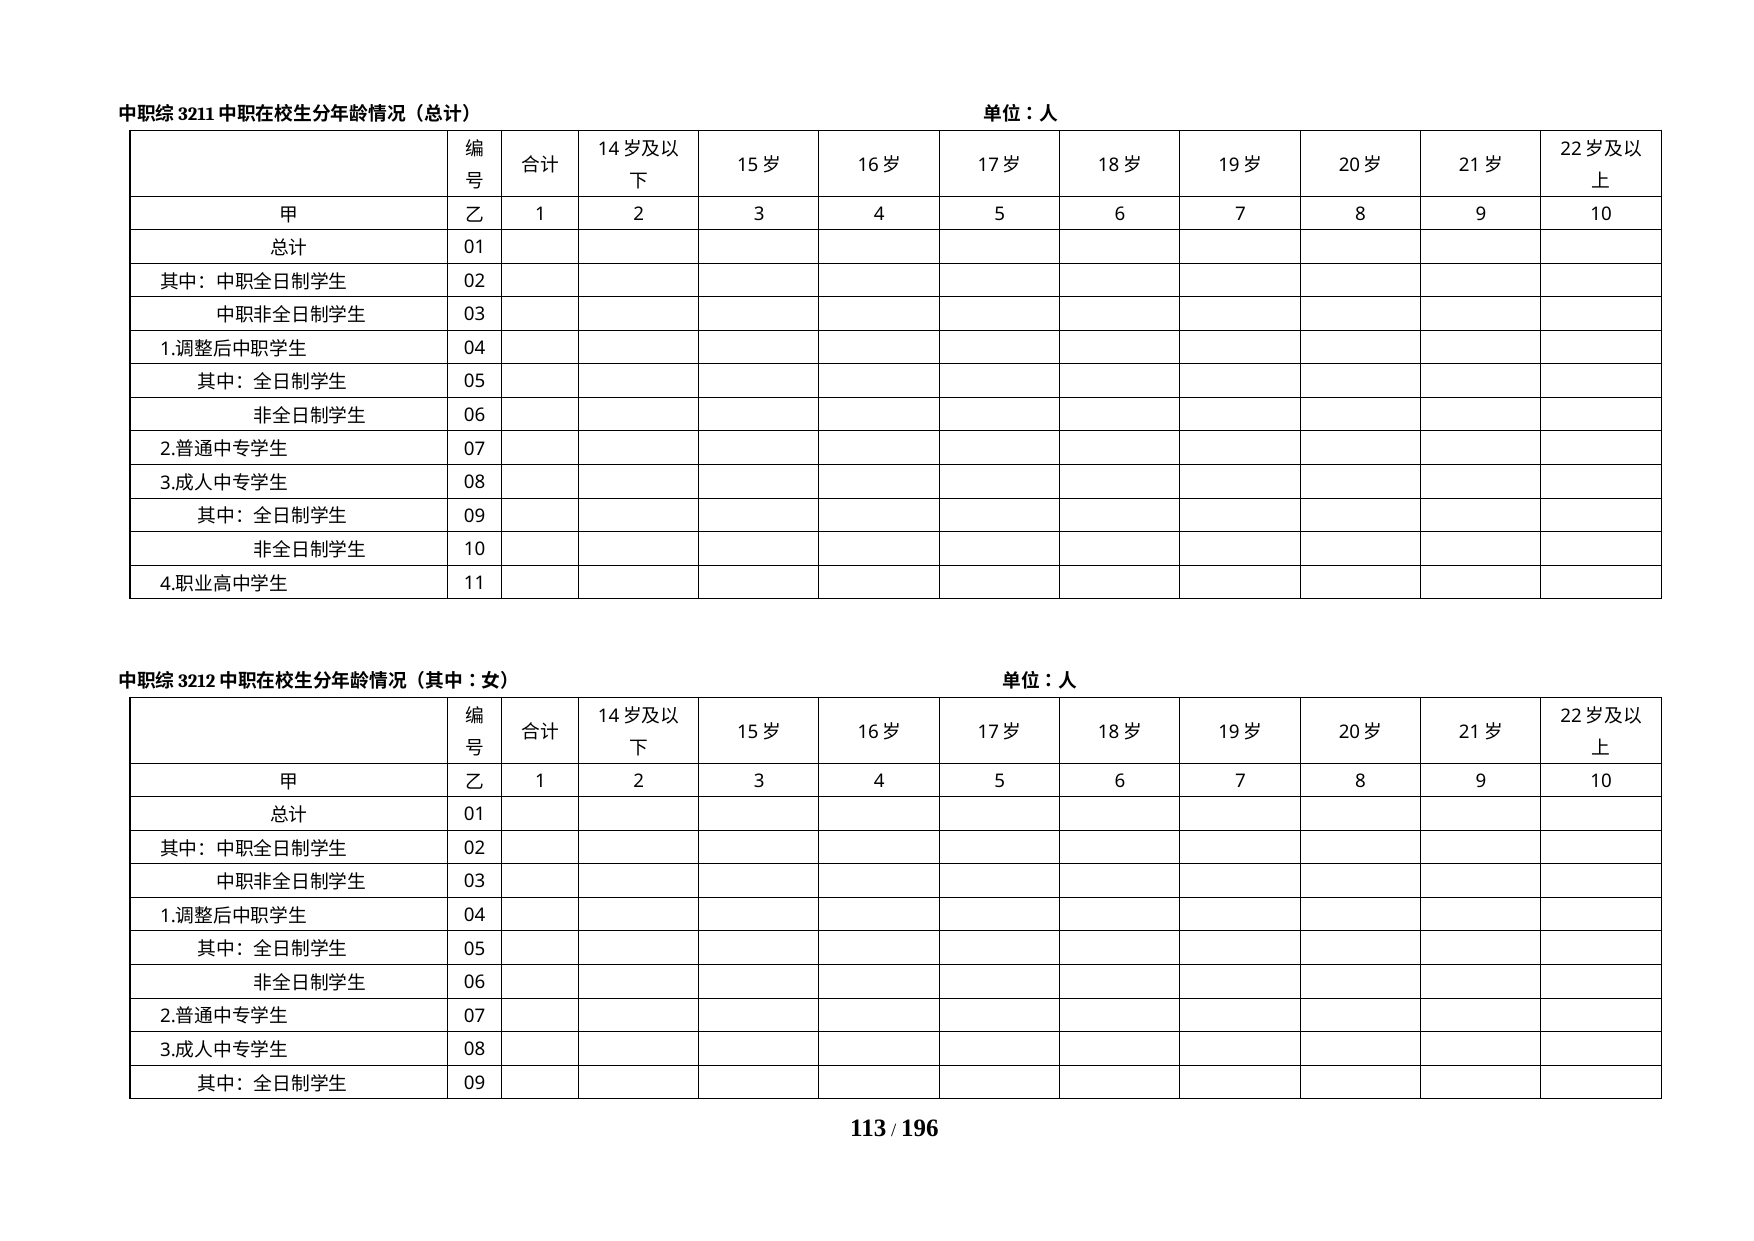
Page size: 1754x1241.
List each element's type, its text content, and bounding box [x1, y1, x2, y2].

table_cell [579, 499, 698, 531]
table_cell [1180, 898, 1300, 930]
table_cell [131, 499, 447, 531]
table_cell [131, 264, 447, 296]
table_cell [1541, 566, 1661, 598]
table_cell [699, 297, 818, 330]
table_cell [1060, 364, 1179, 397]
subtitle 中职综3212中职在校生分年龄情况（其中：女） 单位：人 [118, 664, 1665, 697]
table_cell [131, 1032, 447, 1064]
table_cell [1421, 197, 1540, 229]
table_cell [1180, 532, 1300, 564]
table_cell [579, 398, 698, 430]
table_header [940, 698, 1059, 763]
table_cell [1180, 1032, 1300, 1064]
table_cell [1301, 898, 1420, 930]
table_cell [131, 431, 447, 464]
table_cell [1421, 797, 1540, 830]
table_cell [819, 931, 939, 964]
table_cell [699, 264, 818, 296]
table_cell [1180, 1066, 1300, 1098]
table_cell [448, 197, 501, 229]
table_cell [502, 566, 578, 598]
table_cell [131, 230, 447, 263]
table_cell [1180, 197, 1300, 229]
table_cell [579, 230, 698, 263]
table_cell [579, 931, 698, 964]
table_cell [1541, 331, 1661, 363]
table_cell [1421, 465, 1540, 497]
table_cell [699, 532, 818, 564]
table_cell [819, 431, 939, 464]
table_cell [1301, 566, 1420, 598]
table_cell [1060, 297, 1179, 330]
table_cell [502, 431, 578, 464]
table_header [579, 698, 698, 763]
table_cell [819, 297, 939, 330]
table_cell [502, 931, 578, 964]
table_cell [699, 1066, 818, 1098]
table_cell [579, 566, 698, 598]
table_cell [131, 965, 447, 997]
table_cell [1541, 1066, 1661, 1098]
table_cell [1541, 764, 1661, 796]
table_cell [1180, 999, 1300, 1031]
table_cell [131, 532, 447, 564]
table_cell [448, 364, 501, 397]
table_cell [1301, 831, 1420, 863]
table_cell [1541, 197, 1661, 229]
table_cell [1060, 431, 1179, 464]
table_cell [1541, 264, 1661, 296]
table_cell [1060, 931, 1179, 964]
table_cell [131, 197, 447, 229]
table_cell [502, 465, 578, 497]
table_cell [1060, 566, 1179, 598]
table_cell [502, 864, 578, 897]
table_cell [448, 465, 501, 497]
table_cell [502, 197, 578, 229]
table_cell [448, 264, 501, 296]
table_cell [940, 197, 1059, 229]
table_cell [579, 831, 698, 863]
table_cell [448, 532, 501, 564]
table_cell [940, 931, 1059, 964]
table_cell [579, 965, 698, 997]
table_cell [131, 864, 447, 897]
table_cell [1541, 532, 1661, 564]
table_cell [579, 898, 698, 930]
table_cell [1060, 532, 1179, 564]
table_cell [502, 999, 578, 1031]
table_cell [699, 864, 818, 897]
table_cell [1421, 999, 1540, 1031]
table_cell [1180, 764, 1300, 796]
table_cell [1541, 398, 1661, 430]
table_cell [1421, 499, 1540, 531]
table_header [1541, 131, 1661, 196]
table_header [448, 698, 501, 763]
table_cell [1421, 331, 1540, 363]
subtitle 中职综3211中职在校生分年龄情况（总计） 单位：人 [118, 97, 1665, 129]
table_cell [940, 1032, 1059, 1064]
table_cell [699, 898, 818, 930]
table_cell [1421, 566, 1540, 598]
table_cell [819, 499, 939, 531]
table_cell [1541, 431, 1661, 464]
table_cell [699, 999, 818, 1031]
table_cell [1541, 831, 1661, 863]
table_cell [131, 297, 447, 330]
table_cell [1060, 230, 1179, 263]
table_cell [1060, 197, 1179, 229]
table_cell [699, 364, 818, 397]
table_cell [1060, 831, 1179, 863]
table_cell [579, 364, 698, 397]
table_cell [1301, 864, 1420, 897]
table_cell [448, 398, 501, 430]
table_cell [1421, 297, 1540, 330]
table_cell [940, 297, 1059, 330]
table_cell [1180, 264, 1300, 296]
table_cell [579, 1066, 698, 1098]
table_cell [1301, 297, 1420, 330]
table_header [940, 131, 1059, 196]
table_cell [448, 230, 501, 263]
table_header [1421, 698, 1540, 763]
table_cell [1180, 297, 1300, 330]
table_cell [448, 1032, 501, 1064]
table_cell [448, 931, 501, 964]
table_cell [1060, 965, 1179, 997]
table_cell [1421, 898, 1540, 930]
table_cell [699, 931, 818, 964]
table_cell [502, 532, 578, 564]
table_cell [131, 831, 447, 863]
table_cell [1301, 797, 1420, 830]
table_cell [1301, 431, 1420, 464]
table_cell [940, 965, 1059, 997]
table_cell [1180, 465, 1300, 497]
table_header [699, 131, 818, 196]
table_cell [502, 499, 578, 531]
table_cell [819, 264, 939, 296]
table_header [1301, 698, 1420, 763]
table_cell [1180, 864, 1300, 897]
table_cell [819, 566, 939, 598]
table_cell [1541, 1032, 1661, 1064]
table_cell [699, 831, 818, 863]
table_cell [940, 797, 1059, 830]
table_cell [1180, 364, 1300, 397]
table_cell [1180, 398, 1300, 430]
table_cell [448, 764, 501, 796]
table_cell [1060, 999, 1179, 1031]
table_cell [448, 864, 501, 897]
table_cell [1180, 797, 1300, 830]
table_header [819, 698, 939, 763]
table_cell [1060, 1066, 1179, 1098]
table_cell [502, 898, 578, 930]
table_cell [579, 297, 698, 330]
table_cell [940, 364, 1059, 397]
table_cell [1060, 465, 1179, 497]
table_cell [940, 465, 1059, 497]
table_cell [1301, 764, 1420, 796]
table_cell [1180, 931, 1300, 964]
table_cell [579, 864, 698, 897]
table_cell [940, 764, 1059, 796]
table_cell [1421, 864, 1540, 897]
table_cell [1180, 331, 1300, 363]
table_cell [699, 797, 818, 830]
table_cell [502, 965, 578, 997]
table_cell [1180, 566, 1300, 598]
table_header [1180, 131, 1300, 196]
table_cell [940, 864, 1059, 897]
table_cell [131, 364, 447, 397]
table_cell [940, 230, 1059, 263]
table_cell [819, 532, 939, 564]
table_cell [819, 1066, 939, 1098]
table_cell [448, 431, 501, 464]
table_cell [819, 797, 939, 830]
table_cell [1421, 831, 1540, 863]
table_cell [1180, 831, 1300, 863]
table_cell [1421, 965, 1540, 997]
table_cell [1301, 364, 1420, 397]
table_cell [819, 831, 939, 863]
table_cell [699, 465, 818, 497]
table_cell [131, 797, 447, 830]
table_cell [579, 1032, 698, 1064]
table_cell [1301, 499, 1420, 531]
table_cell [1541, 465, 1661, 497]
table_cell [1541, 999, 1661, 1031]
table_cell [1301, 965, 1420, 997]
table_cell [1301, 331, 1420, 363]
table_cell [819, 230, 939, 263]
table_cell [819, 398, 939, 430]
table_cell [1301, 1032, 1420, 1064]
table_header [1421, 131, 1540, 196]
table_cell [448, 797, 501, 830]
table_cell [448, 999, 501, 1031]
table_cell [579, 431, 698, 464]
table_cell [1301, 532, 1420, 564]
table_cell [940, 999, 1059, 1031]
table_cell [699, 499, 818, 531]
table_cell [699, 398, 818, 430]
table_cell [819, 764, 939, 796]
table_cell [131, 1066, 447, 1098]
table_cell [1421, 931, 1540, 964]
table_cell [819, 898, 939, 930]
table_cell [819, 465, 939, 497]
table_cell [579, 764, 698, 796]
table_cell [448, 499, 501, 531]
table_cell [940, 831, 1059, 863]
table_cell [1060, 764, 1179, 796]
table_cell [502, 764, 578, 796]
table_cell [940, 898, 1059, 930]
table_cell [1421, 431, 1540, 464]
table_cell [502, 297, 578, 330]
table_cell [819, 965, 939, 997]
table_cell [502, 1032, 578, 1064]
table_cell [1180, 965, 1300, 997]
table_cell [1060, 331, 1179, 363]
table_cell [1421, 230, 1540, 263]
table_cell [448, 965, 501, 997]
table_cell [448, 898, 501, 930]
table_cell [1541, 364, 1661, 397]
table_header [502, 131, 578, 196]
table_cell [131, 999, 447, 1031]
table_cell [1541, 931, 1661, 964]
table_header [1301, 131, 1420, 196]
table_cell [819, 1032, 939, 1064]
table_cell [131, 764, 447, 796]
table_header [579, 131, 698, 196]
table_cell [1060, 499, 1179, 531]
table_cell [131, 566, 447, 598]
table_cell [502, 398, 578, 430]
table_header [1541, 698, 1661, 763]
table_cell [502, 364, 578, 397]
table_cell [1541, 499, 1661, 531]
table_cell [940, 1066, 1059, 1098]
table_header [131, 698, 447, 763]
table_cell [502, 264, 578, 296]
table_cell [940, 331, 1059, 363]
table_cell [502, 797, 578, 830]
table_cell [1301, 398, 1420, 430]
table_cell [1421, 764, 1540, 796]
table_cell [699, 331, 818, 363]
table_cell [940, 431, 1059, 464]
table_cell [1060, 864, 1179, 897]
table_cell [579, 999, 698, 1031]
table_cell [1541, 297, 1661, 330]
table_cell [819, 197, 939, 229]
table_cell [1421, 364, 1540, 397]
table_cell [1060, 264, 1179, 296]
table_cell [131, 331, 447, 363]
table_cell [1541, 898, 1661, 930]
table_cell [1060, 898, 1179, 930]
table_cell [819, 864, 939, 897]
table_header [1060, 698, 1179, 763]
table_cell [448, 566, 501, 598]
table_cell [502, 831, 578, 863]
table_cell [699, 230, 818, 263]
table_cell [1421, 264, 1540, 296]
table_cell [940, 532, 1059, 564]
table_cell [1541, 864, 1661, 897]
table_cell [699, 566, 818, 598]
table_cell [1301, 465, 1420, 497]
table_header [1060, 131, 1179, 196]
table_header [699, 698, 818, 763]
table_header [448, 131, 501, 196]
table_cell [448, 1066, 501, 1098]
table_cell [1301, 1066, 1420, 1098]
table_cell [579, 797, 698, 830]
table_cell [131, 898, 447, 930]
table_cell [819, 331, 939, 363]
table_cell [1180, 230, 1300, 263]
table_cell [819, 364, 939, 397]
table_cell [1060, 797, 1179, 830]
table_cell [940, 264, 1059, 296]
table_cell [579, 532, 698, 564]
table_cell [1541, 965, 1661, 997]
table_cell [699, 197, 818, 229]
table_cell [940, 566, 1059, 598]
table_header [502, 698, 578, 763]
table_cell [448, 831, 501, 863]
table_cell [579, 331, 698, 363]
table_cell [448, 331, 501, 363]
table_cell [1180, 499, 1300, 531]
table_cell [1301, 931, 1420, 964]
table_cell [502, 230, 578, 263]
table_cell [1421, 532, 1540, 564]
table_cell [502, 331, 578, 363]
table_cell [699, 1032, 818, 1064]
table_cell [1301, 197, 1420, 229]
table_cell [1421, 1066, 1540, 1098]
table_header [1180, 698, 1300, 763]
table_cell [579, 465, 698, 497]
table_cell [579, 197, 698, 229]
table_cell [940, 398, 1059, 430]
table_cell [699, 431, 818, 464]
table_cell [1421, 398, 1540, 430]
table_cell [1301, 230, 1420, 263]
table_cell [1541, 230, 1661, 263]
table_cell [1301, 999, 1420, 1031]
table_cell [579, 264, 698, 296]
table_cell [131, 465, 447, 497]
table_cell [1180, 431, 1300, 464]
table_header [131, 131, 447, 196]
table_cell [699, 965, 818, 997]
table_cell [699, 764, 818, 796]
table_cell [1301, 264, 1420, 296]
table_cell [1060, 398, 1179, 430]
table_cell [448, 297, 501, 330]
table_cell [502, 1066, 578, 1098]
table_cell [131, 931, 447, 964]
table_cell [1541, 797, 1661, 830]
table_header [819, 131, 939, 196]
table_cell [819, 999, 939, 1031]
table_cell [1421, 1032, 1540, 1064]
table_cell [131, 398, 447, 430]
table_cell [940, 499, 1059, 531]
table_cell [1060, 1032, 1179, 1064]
